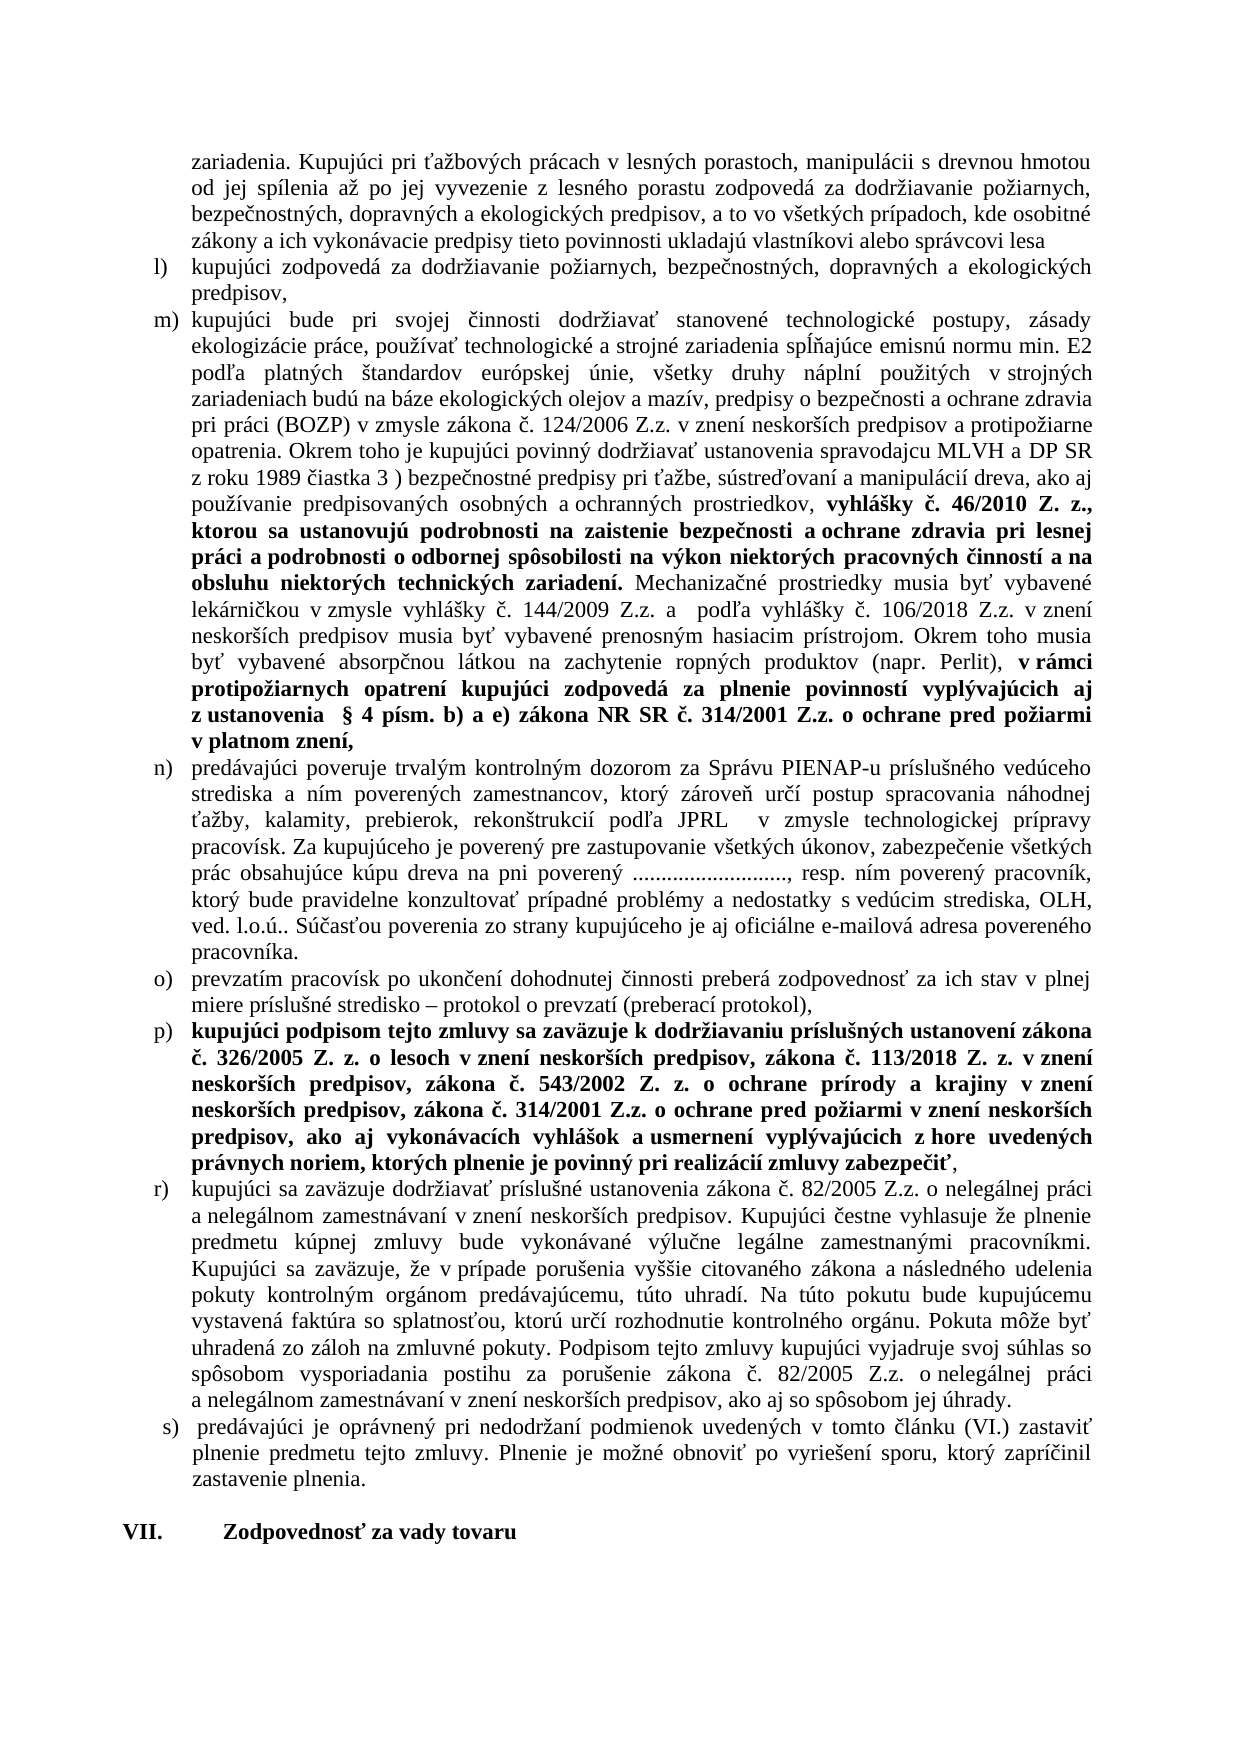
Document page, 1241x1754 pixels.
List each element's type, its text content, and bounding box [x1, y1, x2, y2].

text s) predávajúci je oprávnený pri nedodržaní podmienok uvedených v tomto článku (VI.) zastaviť plnenie predmetu tejto zmluvy. Plnenie je možné obnoviť po vyriešení sporu, ktorý zapríčinil zastavenie plnenia. [162, 1413, 1092, 1492]
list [154, 148, 1092, 253]
list kupujúci sa zaväzuje dodržiavať príslušné ustanovenia zákona č. 82/2005 Z.z. o nelegálnej práci a nelegálnom zamestnávaní v znení neskorších predpisov. Kupujúci čestne vyhlasuje že plnenie predmetu kúpnej zmluvy bude vykonávané výlučne legálne zamestnanými pracovníkmi. Kupujúci sa zaväzuje, že v prípade porušenia vyššie citovaného zákona a následného udelenia pokuty kontrolným orgánom predávajúcemu, túto uhradí. Na túto pokutu bude kupujúcemu vystavená faktúra so splatnosťou, ktorú určí rozhodnutie kontrolného orgánu. Pokuta môže byť uhradená zo záloh na zmluvné pokuty. Podpisom tejto zmluvy kupujúci vyjadruje svoj súhlas so spôsobom vysporiadania postihu za porušenie zákona č. 82/2005 Z.z. o nelegálnej práci a nelegálnom zamestnávaní v znení neskorších predpisov, ako aj so spôsobom jej úhrady. [154, 1176, 1092, 1413]
list Zodpovednosť za vady tovaru [148, 1518, 1092, 1544]
list prevzatím pracovísk po ukončení dohodnutej činnosti preberá zodpovednosť za ich stav v plnej miere príslušné stredisko – protokol o prevzatí (preberací protokol), [154, 965, 1092, 1017]
list kupujúci podpisom tejto zmluvy sa zaväzuje k dodržiavaniu príslušných ustanovení zákona č. 326/2005 Z. z. o lesoch v znení neskorších predpisov, zákona č. 113/2018 Z. z. v znení neskorších predpisov, zákona č. 543/2002 Z. z. o ochrane prírody a krajiny v znení neskorších predpisov, zákona č. 314/2001 Z.z. o ochrane pred požiarmi v znení neskorších predpisov, ako aj vykonávacích vyhlášok a usmernení vyplývajúcich z hore uvedených právnych noriem, ktorých plnenie je povinný pri realizácií zmluvy zabezpečiť, [154, 1017, 1092, 1176]
list kupujúci zodpovedá za dodržiavanie požiarnych, bezpečnostných, dopravných a ekologických predpisov, [154, 253, 1092, 306]
list predávajúci poveruje trvalým kontrolným dozorom za Správu PIENAP-u príslušného vedúceho strediska a ním poverených zamestnancov, ktorý zároveň určí postup spracovania náhodnej ťažby, kalamity, prebierok, rekonštrukcií podľa JPRL v zmysle technologickej prípravy pracovísk. Za kupujúceho je poverený pre zastupovanie všetkých úkonov, zabezpečenie všetkých prác obsahujúce kúpu dreva na pni poverený ..........................., resp. ním poverený pracovník, ktorý bude pravidelne konzultovať prípadné problémy a nedostatky s vedúcim strediska, OLH, ved. l.o.ú.. Súčasťou poverenia zo strany kupujúceho je aj oficiálne e-mailová adresa povereného pracovníka. [154, 754, 1092, 965]
list kupujúci bude pri svojej činnosti dodržiavať stanovené technologické postupy, zásady ekologizácie práce, používať technologické a strojné zariadenia spĺňajúce emisnú normu min. E2 podľa platných štandardov európskej únie, všetky druhy náplní použitých v strojných zariadeniach budú na báze ekologických olejov a mazív, predpisy o bezpečnosti a ochrane zdravia pri práci (BOZP) v zmysle zákona č. 124/2006 Z.z. v znení neskorších predpisov a protipožiarne opatrenia. Okrem toho je kupujúci povinný dodržiavať ustanovenia spravodajcu MLVH a DP SR z roku 1989 čiastka 3 ) bezpečnostné predpisy pri ťažbe, sústreďovaní a manipulácií dreva, ako aj používanie predpisovaných osobných a ochranných prostriedkov, vyhlášky č. 46/2010 Z. z., ktorou sa ustanovujú podrobnosti na zaistenie bezpečnosti a ochrane zdravia pri lesnej práci a podrobnosti o odbornej spôsobilosti na výkon niektorých pracovných činností a na obsluhu niektorých technických zariadení. Mechanizačné prostriedky musia byť vybavené lekárničkou v zmysle vyhlášky č. 144/2009 Z.z. a podľa vyhlášky č. 106/2018 Z.z. v znení neskorších predpisov musia byť vybavené prenosným hasiacim prístrojom. Okrem toho musia byť vybavené absorpčnou látkou na zachytenie ropných produktov (napr. Perlit), v rámci protipožiarnych opatrení kupujúci zodpovedá za plnenie povinností vyplývajúcich aj z ustanovenia § 4 písm. b) a e) zákona NR SR č. 314/2001 Z.z. o ochrane pred požiarmi v platnom znení, [154, 306, 1092, 754]
